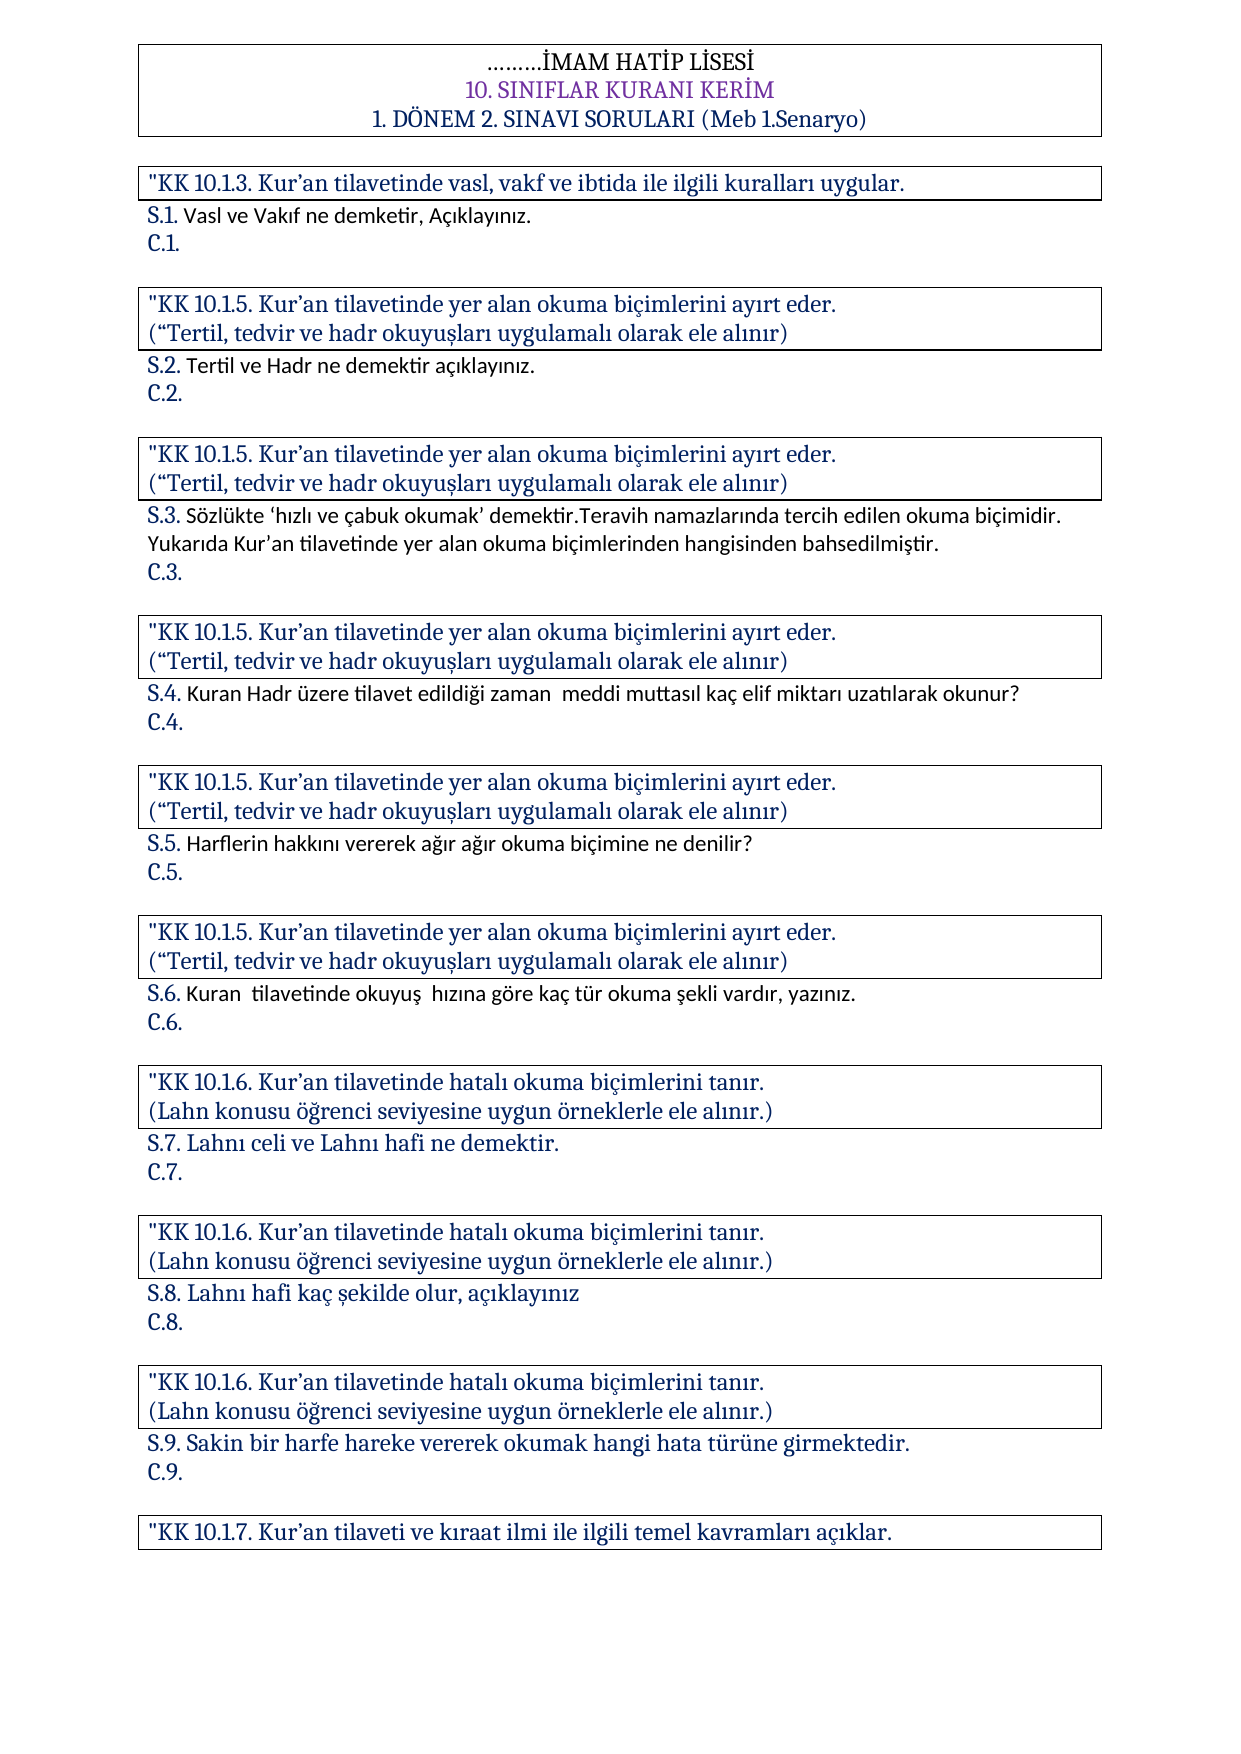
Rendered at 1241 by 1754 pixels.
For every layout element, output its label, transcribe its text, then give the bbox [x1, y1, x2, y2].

text S.4. Kuran Hadr üzere tilavet edildiği zaman meddi muttasıl kaç elif miktarı uzatılarak okunur? [148, 679, 1093, 707]
text S.3. Sözlükte ‘hızlı ve çabuk okumak’ demektir.Teravih namazlarında tercih edilen okuma biçimidir. [148, 501, 1093, 529]
text (Lahn konusu öğrenci seviyesine uygun örneklerle ele alınır.) [139, 1394, 1101, 1428]
text Yukarıda Kur’an tilavetinde yer alan okuma biçimlerinden hangisinden bahsedilmiştir. [148, 529, 1093, 557]
text S.7. Lahnı celi ve Lahnı hafi ne demektir. [148, 1129, 1093, 1157]
text "KK 10.1.6. Kur’an tilavetinde hatalı okuma biçimlerini tanır. [139, 1216, 1101, 1244]
text C.1. [148, 229, 1093, 258]
text C.7. [148, 1157, 1093, 1186]
text C.6. [148, 1007, 1093, 1036]
text "KK 10.1.5. Kur’an tilavetinde yer alan okuma biçimlerini ayırt eder. [139, 438, 1101, 466]
text ………İMAM HATİP LİSESİ [139, 45, 1101, 76]
text C.3. [148, 557, 1093, 586]
text "KK 10.1.5. Kur’an tilavetinde yer alan okuma biçimlerini ayırt eder. [139, 916, 1101, 944]
text S.8. Lahnı hafi kaç şekilde olur, açıklayınız [148, 1279, 1093, 1307]
text "KK 10.1.5. Kur’an tilavetinde yer alan okuma biçimlerini ayırt eder. [139, 288, 1101, 316]
text "KK 10.1.3. Kur’an tilavetinde vasl, vakf ve ibtida ile ilgili kuralları uygular. [139, 167, 1101, 199]
text (“Tertil, tedvir ve hadr okuyuşları uygulamalı olarak ele alınır) [139, 944, 1101, 978]
text C.5. [148, 857, 1093, 886]
text (“Tertil, tedvir ve hadr okuyuşları uygulamalı olarak ele alınır) [139, 644, 1101, 678]
text 10. SINIFLAR KURANI KERİM [148, 76, 1093, 102]
text C.4. [148, 707, 1093, 736]
text "KK 10.1.5. Kur’an tilavetinde yer alan okuma biçimlerini ayırt eder. [139, 616, 1101, 644]
text (Lahn konusu öğrenci seviyesine uygun örneklerle ele alınır.) [139, 1094, 1101, 1128]
text C.8. [148, 1307, 1093, 1336]
text "KK 10.1.6. Kur’an tilavetinde hatalı okuma biçimlerini tanır. [139, 1366, 1101, 1394]
text C.2. [148, 379, 1093, 408]
text 1. DÖNEM 2. SINAVI SORULARI (Meb 1.Senaryo) [139, 102, 1101, 136]
text S.6. Kuran tilavetinde okuyuş hızına göre kaç tür okuma şekli vardır, yazınız. [148, 979, 1093, 1007]
text S.5. Harflerin hakkını vererek ağır ağır okuma biçimine ne denilir? [148, 829, 1093, 857]
text (“Tertil, tedvir ve hadr okuyuşları uygulamalı olarak ele alınır) [139, 794, 1101, 828]
text (Lahn konusu öğrenci seviyesine uygun örneklerle ele alınır.) [139, 1244, 1101, 1278]
text C.9. [148, 1457, 1093, 1486]
text "KK 10.1.5. Kur’an tilavetinde yer alan okuma biçimlerini ayırt eder. [139, 766, 1101, 794]
text "KK 10.1.7. Kur’an tilaveti ve kıraat ilmi ile ilgili temel kavramları açıklar. [139, 1516, 1101, 1549]
text S.2. Tertil ve Hadr ne demektir açıklayınız. [148, 351, 1093, 379]
text (“Tertil, tedvir ve hadr okuyuşları uygulamalı olarak ele alınır) [139, 466, 1101, 499]
text "KK 10.1.6. Kur’an tilavetinde hatalı okuma biçimlerini tanır. [139, 1066, 1101, 1094]
text S.1. Vasl ve Vakıf ne demketir, Açıklayınız. [148, 201, 1093, 229]
text (“Tertil, tedvir ve hadr okuyuşları uygulamalı olarak ele alınır) [139, 316, 1101, 349]
text S.9. Sakin bir harfe hareke vererek okumak hangi hata türüne girmektedir. [148, 1429, 1093, 1457]
